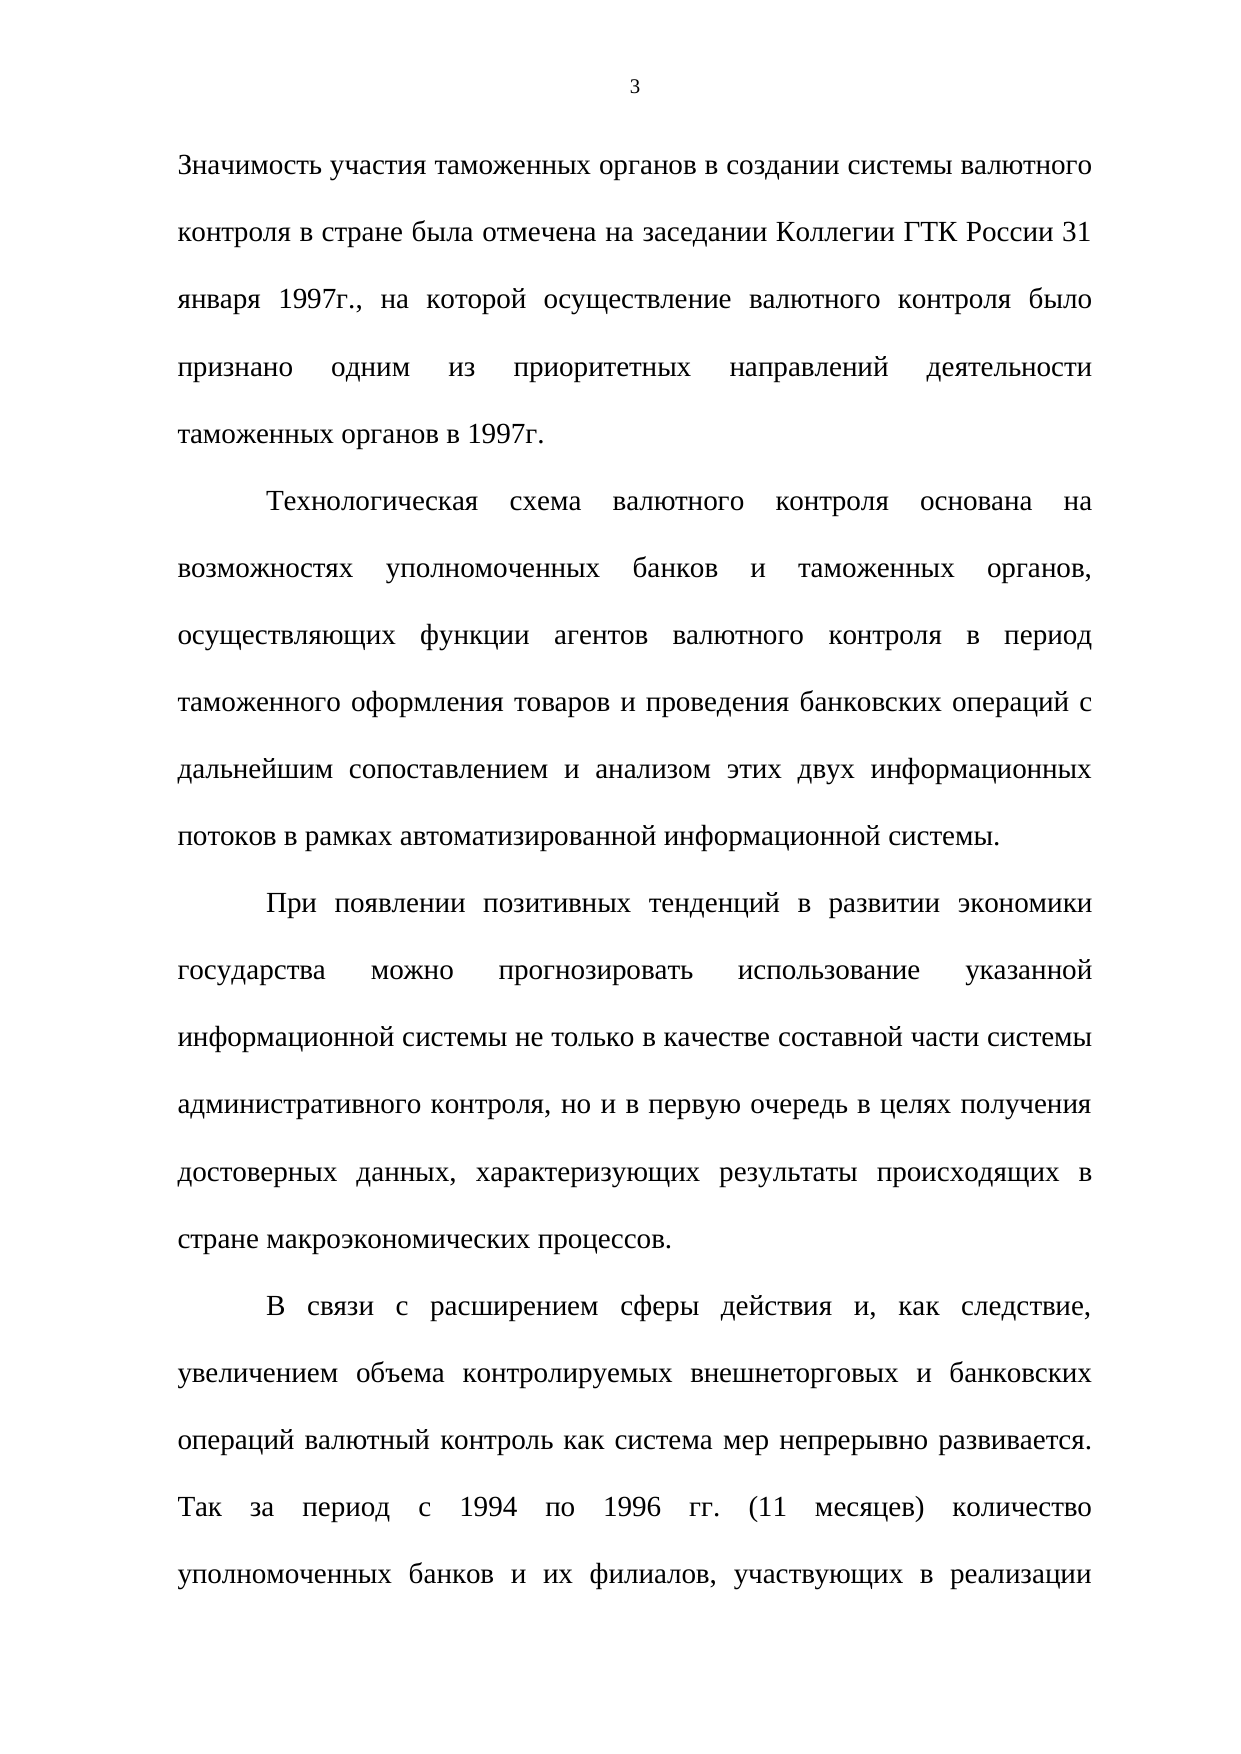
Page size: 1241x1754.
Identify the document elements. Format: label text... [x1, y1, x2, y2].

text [177, 148, 1092, 449]
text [177, 1288, 1092, 1590]
text При появлении позитивных тенденций в развитии экономики государства можно прогнозировать использование указанной информационной системы не только в качестве составной части системы административного контроля, но и в первую очередь в целях получения достоверных данных, характеризующих результаты происходящих в стране макроэкономических процессов. [177, 886, 1092, 1254]
text Технологическая схема валютного контроля основана на возможностях уполномоченных банков и таможенных органов, осуществляющих функции агентов валютного контроля в период таможенного оформления товаров и проведения банковских операций с дальнейшим сопоставлением и анализом этих двух информационных потоков в рамках автоматизированной информационной системы. [177, 483, 1092, 852]
